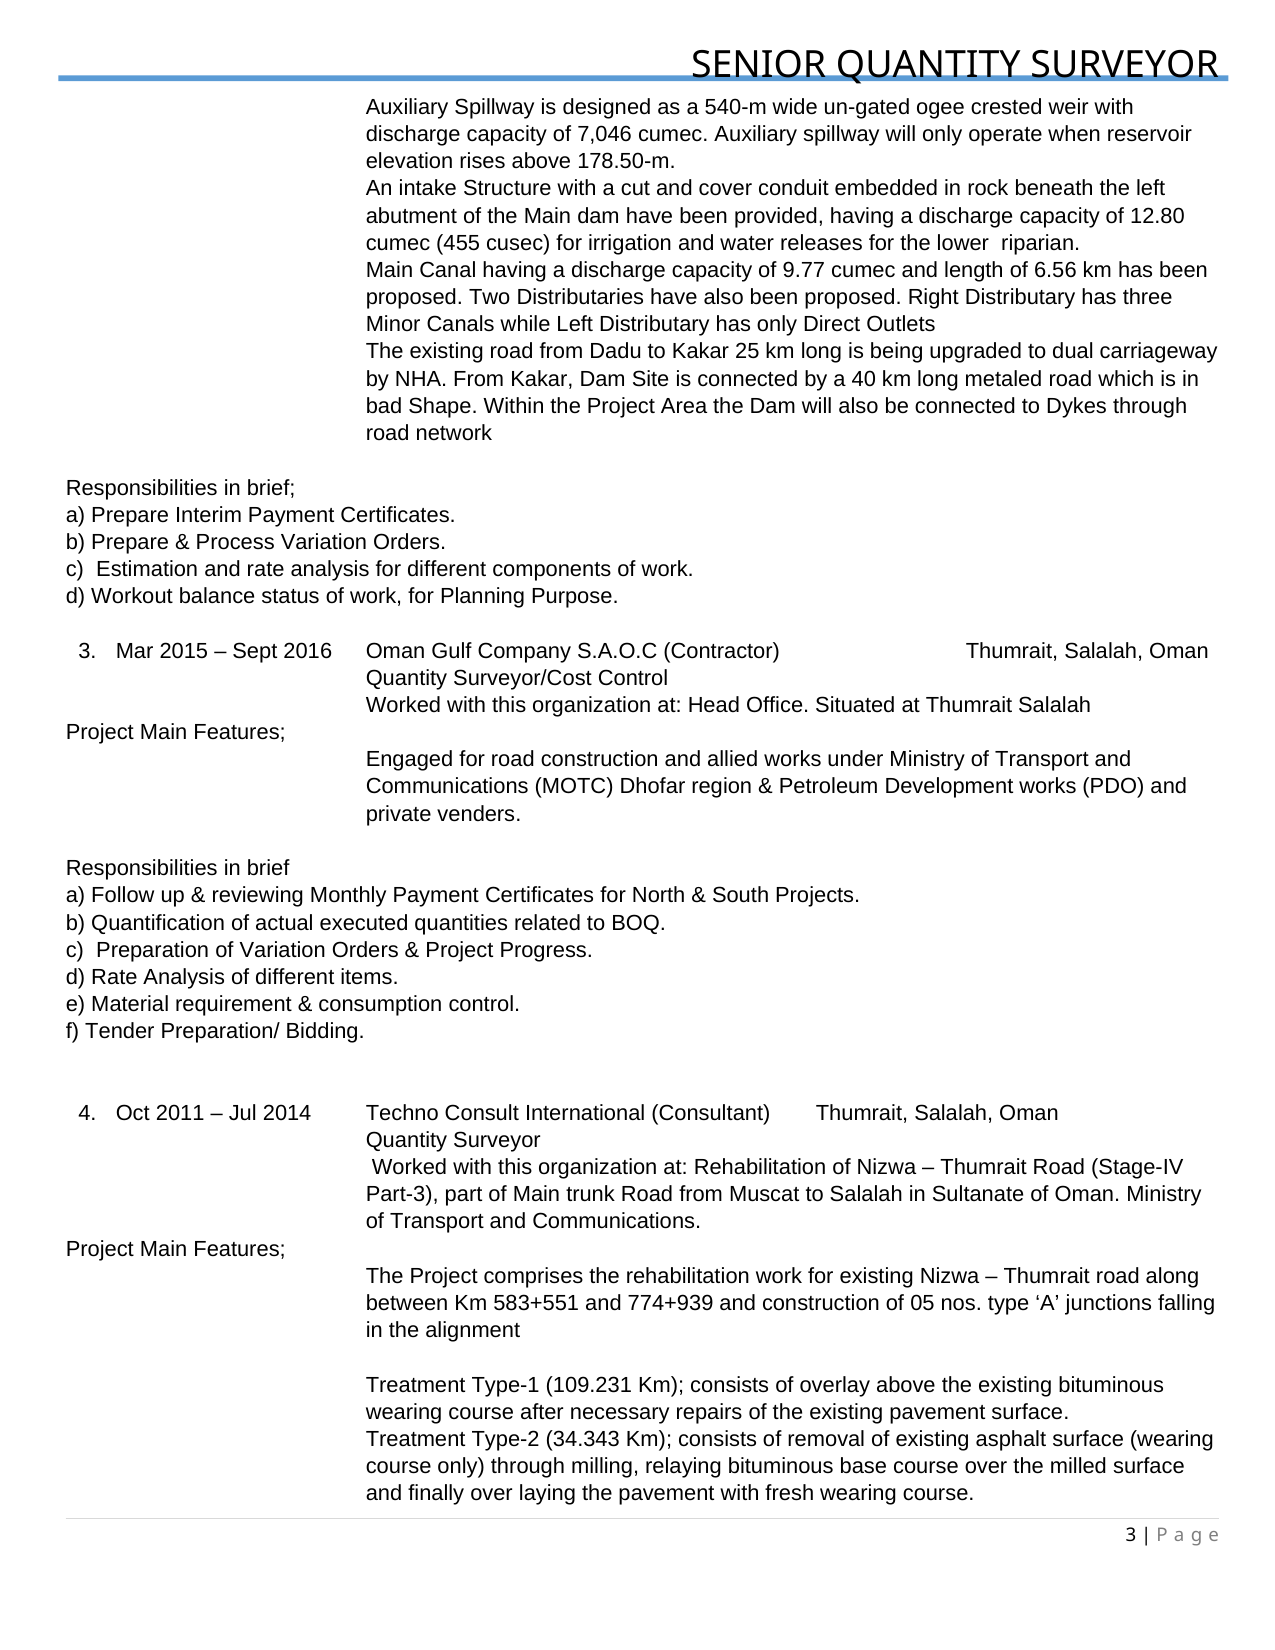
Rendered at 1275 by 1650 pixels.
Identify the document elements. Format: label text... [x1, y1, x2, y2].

text Quantity Surveyor/Cost Control [66, 665, 1219, 690]
text Project Main Features; [66, 1236, 1219, 1261]
text d) Workout balance status of work, for Planning Purpose. [66, 583, 1219, 608]
text d) Rate Analysis of different items. [66, 964, 1219, 989]
text a) Follow up & reviewing Monthly Payment Certificates for North & South Projects. [66, 882, 1219, 907]
text An intake Structure with a cut and cover conduit embedded in rock beneath the left abutment of the Main dam have been provided, having a discharge capacity of 12.80 cumec (455 cusec) for irrigation and water releases for the lower riparian. [366, 175, 1219, 255]
text Treatment Type-1 (109.231 Km); consists of overlay above the existing bituminous wearing course after necessary repairs of the existing pavement surface. [366, 1372, 1219, 1424]
text Responsibilities in brief [66, 855, 1219, 880]
text Main Canal having a discharge capacity of 9.77 cumec and length of 6.56 km has been proposed. Two Distributaries have also been proposed. Right Distributary has three Minor Canals while Left Distributary has only Direct Outlets [366, 257, 1219, 336]
text The existing road from Dadu to Kakar 25 km long is being upgraded to dual carriageway by NHA. From Kakar, Dam Site is connected by a 40 km long metaled road which is in bad Shape. Within the Project Area the Dam will also be connected to Dykes through road network [366, 338, 1219, 445]
text c) Preparation of Variation Orders & Project Progress. [66, 937, 1219, 962]
text Worked with this organization at: Rehabilitation of Nizwa – Thumrait Road (Stage-IV Part-3), part of Main trunk Road from Muscat to Salalah in Sultanate of Oman. Ministry of Transport and Communications. [366, 1154, 1219, 1234]
text a) Prepare Interim Payment Certificates. [66, 502, 1219, 527]
text e) Material requirement & consumption control. [66, 991, 1219, 1016]
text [366, 94, 1219, 173]
text b) Quantification of actual executed quantities related to BOQ. [66, 909, 1219, 934]
text Engaged for road construction and allied works under Ministry of Transport and Communications (MOTC) Dhofar region & Petroleum Development works (PDO) and private venders. [66, 746, 1219, 826]
list Mar 2015 – Sept 2016 Oman Gulf Company S.A.O.C (Contractor) Thumrait, Salalah, Oman [78, 637, 1219, 663]
text c) Estimation and rate analysis for different components of work. [66, 556, 1219, 581]
text Quantity Surveyor [66, 1127, 1219, 1152]
text b) Prepare & Process Variation Orders. [66, 529, 1219, 554]
text Responsibilities in brief; [66, 474, 1219, 499]
list Oct 2011 – Jul 2014 Techno Consult International (Consultant) Thumrait, Salalah, Oman [78, 1100, 1219, 1125]
text Worked with this organization at: Head Office. Situated at Thumrait Salalah [66, 692, 1219, 717]
text f) Tender Preparation/ Bidding. [66, 1018, 1219, 1043]
text The Project comprises the rehabilitation work for existing Nizwa – Thumrait road along between Km 583+551 and 774+939 and construction of 05 nos. type ‘A’ junctions falling in the alignment [66, 1263, 1219, 1342]
text Project Main Features; [66, 719, 1219, 744]
text Treatment Type-2 (34.343 Km); consists of removal of existing asphalt surface (wearing course only) through milling, relaying bituminous base course over the milled surface and finally over laying the pavement with fresh wearing course. [366, 1426, 1219, 1506]
